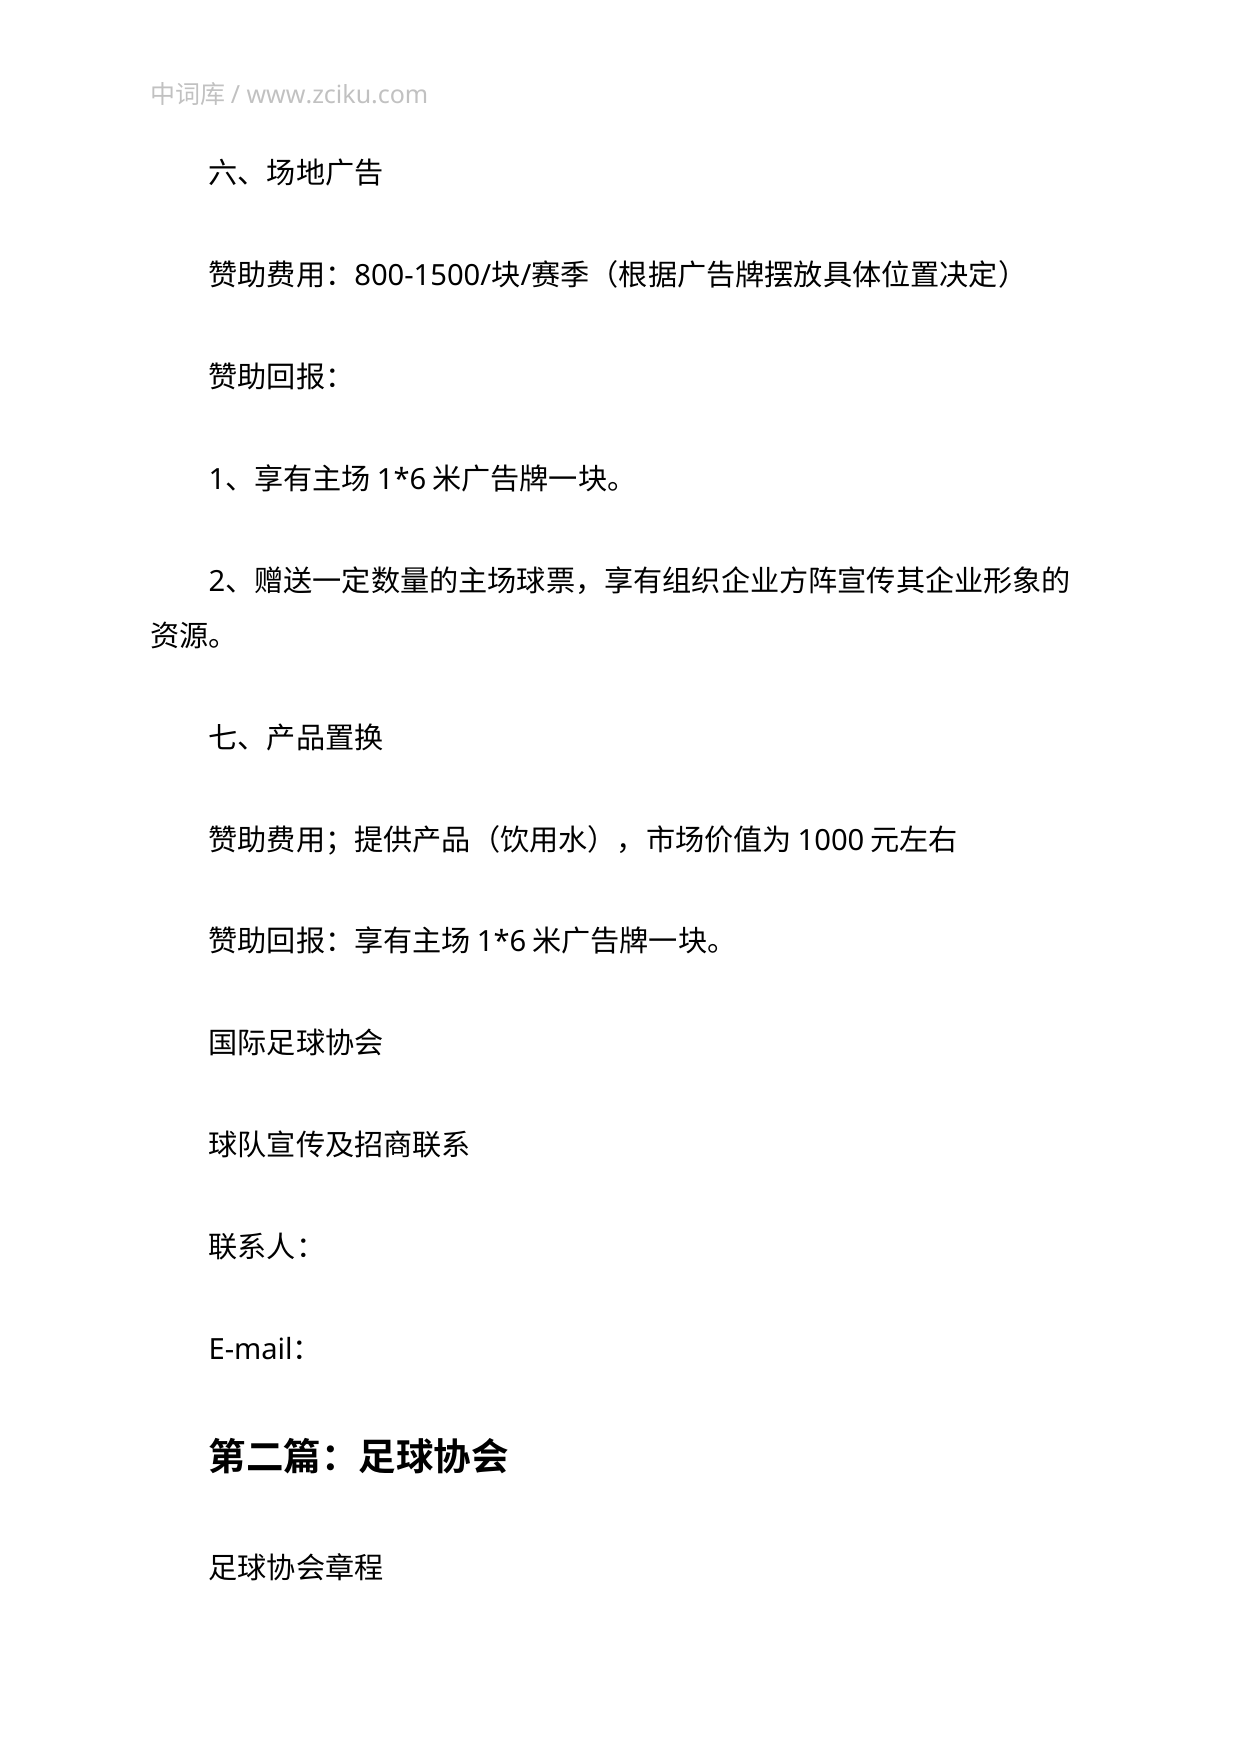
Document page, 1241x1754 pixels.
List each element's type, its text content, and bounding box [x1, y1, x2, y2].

text 赞助费用：800-1500/块/赛季（根据广告牌摆放具体位置决定） [150, 252, 1090, 294]
text 六、场地广告 [150, 150, 1090, 192]
text 足球协会章程 [150, 1545, 1090, 1587]
text 2、赠送一定数量的主场球票，享有组织企业方阵宣传其企业形象的资源。 [150, 557, 1090, 655]
text 1、享有主场1*6米广告牌一块。 [150, 456, 1090, 498]
text 七、产品置换 [150, 714, 1090, 757]
text E-mail： [150, 1325, 1090, 1368]
text 联系人： [150, 1223, 1090, 1266]
text 球队宣传及招商联系 [150, 1122, 1090, 1164]
text 赞助费用；提供产品（饮用水），市场价值为1000元左右 [150, 816, 1090, 858]
text 赞助回报：享有主场1*6米广告牌一块。 [150, 918, 1090, 960]
text 赞助回报： [150, 354, 1090, 396]
text 国际足球协会 [150, 1020, 1090, 1062]
text 第二篇：足球协会 [150, 1427, 1090, 1482]
